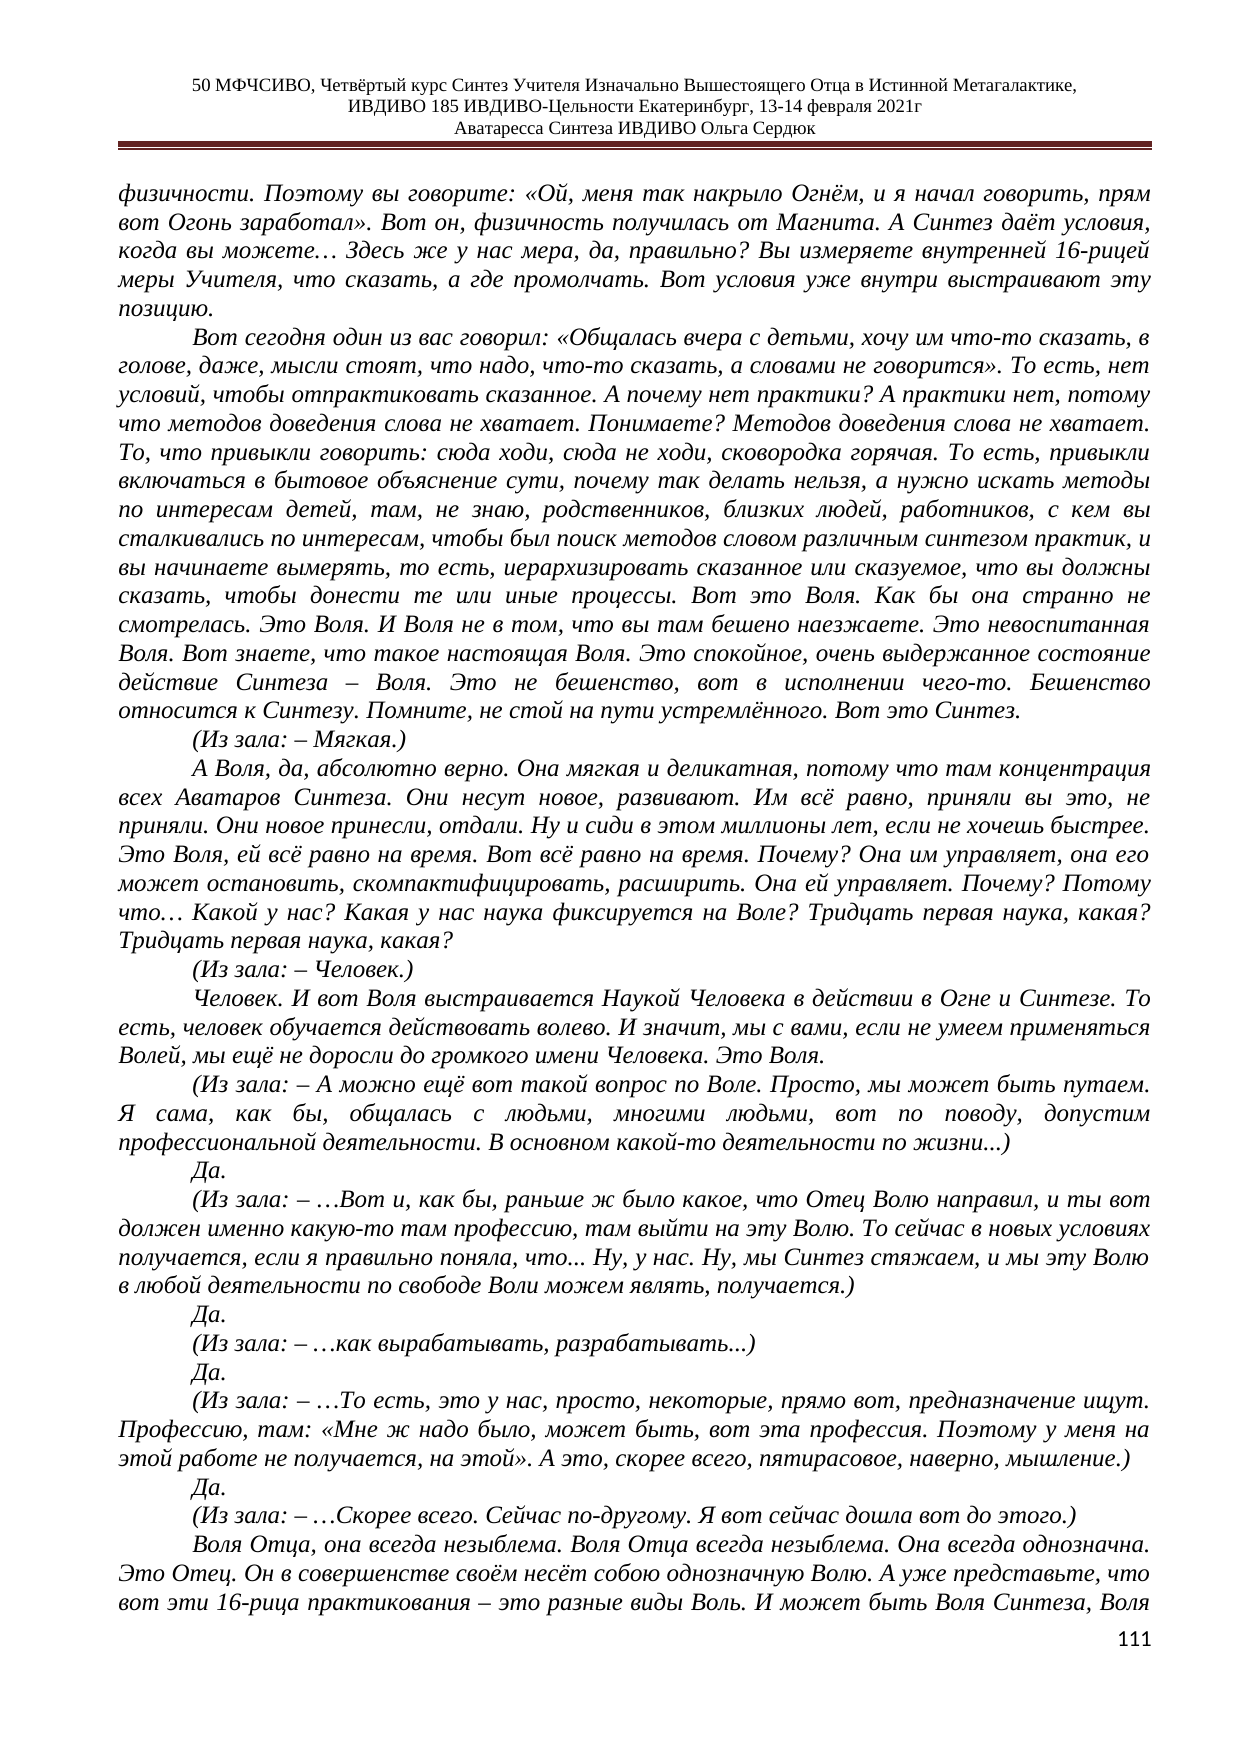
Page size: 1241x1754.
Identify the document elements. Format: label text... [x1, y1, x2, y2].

text (Из зала: – …как вырабатывать, разрабатывать...) [118, 1328, 1152, 1357]
text (Из зала: – …Скорее всего. Сейчас по-другому. Я вот сейчас дошла вот до этого.) [118, 1500, 1152, 1529]
text Да. [118, 1472, 1152, 1500]
text (Из зала: – …То есть, это у нас, просто, некоторые, прямо вот, предназначение ищут. Профессию, там: «Мне ж надо было, может быть, вот эта профессия. Поэтому у меня на этой работе не получается, на этой». А это, скорее всего, пятирасовое, наверно, мышление.) [118, 1385, 1152, 1472]
text Человек. И вот Воля выстраивается Наукой Человека в действии в Огне и Синтезе. То есть, человек обучается действовать волево. И значит, мы с вами, если не умеем применяться Волей, мы ещё не доросли до громкого имени Человека. Это Воля. [118, 983, 1152, 1069]
text (Из зала: – Мягкая.) [118, 724, 1152, 753]
text А Воля, да, абсолютно верно. Она мягкая и деликатная, потому что там концентрация всех Аватаров Синтеза. Они несут новое, развивают. Им всё равно, приняли вы это, не приняли. Они новое принесли, отдали. Ну и сиди в этом миллионы лет, если не хочешь быстрее. Это Воля, ей всё равно на время. Вот всё равно на время. Почему? Она им управляет, она его может остановить, скомпактифицировать, расширить. Она ей управляет. Почему? Потому что… Какой у нас? Какая у нас наука фиксируется на Воле? Тридцать первая наука, какая? Тридцать первая наука, какая? [118, 753, 1152, 954]
text (Из зала: – А можно ещё вот такой вопрос по Воле. Просто, мы может быть путаем. Я сама, как бы, общалась с людьми, многими людьми, вот по поводу, допустим профессиональной деятельности. В основном какой-то деятельности по жизни...) [118, 1069, 1152, 1155]
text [118, 178, 1152, 322]
text Да. [118, 1357, 1152, 1385]
text (Из зала: – …Вот и, как бы, раньше ж было какое, что Отец Волю направил, и ты вот должен именно какую-то там профессию, там выйти на эту Волю. То сейчас в новых условиях получается, если я правильно поняла, что... Ну, у нас. Ну, мы Синтез стяжаем, и мы эту Волю в любой деятельности по свободе Воли можем являть, получается.) [118, 1184, 1152, 1299]
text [118, 1529, 1152, 1615]
text (Из зала: – Человек.) [118, 954, 1152, 983]
text Да. [118, 1299, 1152, 1328]
text Да. [118, 1155, 1152, 1184]
text Вот сегодня один из вас говорил: «Общалась вчера с детьми, хочу им что-то сказать, в голове, даже, мысли стоят, что надо, что-то сказать, а словами не говорится». То есть, нет условий, чтобы отпрактиковать сказанное. А почему нет практики? А практики нет, потому что методов доведения слова не хватает. Понимаете? Методов доведения слова не хватает. То, что привыкли говорить: сюда ходи, сюда не ходи, сковородка горячая. То есть, привыкли включаться в бытовое объяснение сути, почему так делать нельзя, а нужно искать методы по интересам детей, там, не знаю, родственников, близких людей, работников, с кем вы сталкивались по интересам, чтобы был поиск методов словом различным синтезом практик, и вы начинаете вымерять, то есть, иерархизировать сказанное или сказуемое, что вы должны сказать, чтобы донести те или иные процессы. Вот это Воля. Как бы она странно не смотрелась. Это Воля. И Воля не в том, что вы там бешено наезжаете. Это невоспитанная Воля. Вот знаете, что такое настоящая Воля. Это спокойное, очень выдержанное состояние действие Синтеза – Воля. Это не бешенство, вот в исполнении чего-то. Бешенство относится к Синтезу. Помните, не стой на пути устремлённого. Вот это Синтез. [118, 322, 1152, 724]
